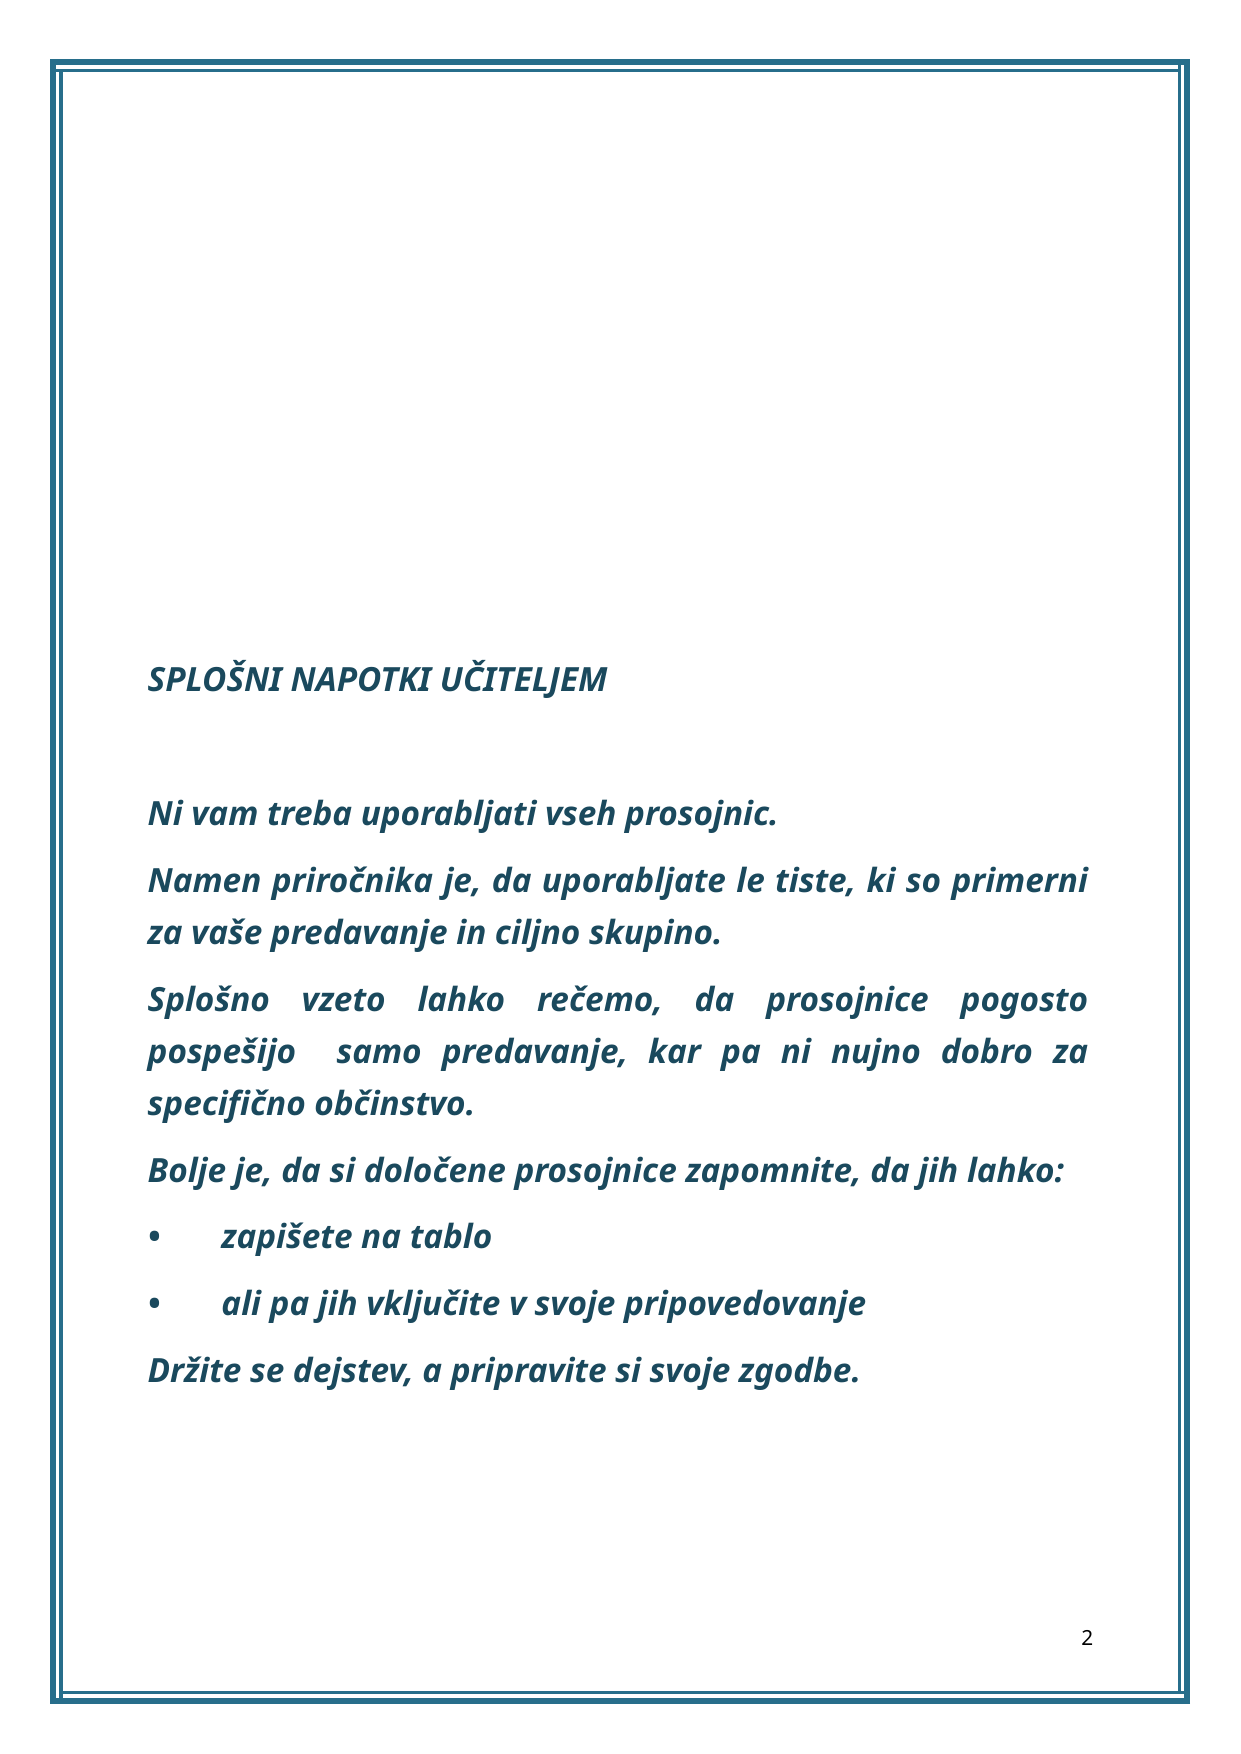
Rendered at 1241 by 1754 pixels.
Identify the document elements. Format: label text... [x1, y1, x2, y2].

text Držite se dejstev, a pripravite si svoje zgodbe. [147, 1347, 1093, 1392]
text Splošno vzeto lahko rečemo, da prosojnice pogosto pospešijo samo predavanje, kar pa ni nujno dobro za specifično občinstvo. [147, 975, 1093, 1125]
text SPLOŠNI NAPOTKI UČITELJEM [147, 656, 1093, 702]
text Namen priročnika je, da uporabljate le tiste, ki so primerni za vaše predavanje in ciljno skupino. [147, 856, 1093, 954]
text • ali pa jih vključite v svoje pripovedovanje [147, 1280, 1093, 1326]
text Bolje je, da si določene prosojnice zapomnite, da jih lahko: [147, 1147, 1093, 1192]
text • zapišete na tablo [147, 1213, 1093, 1259]
text Ni vam treba uporabljati vseh prosojnic. [147, 790, 1093, 835]
